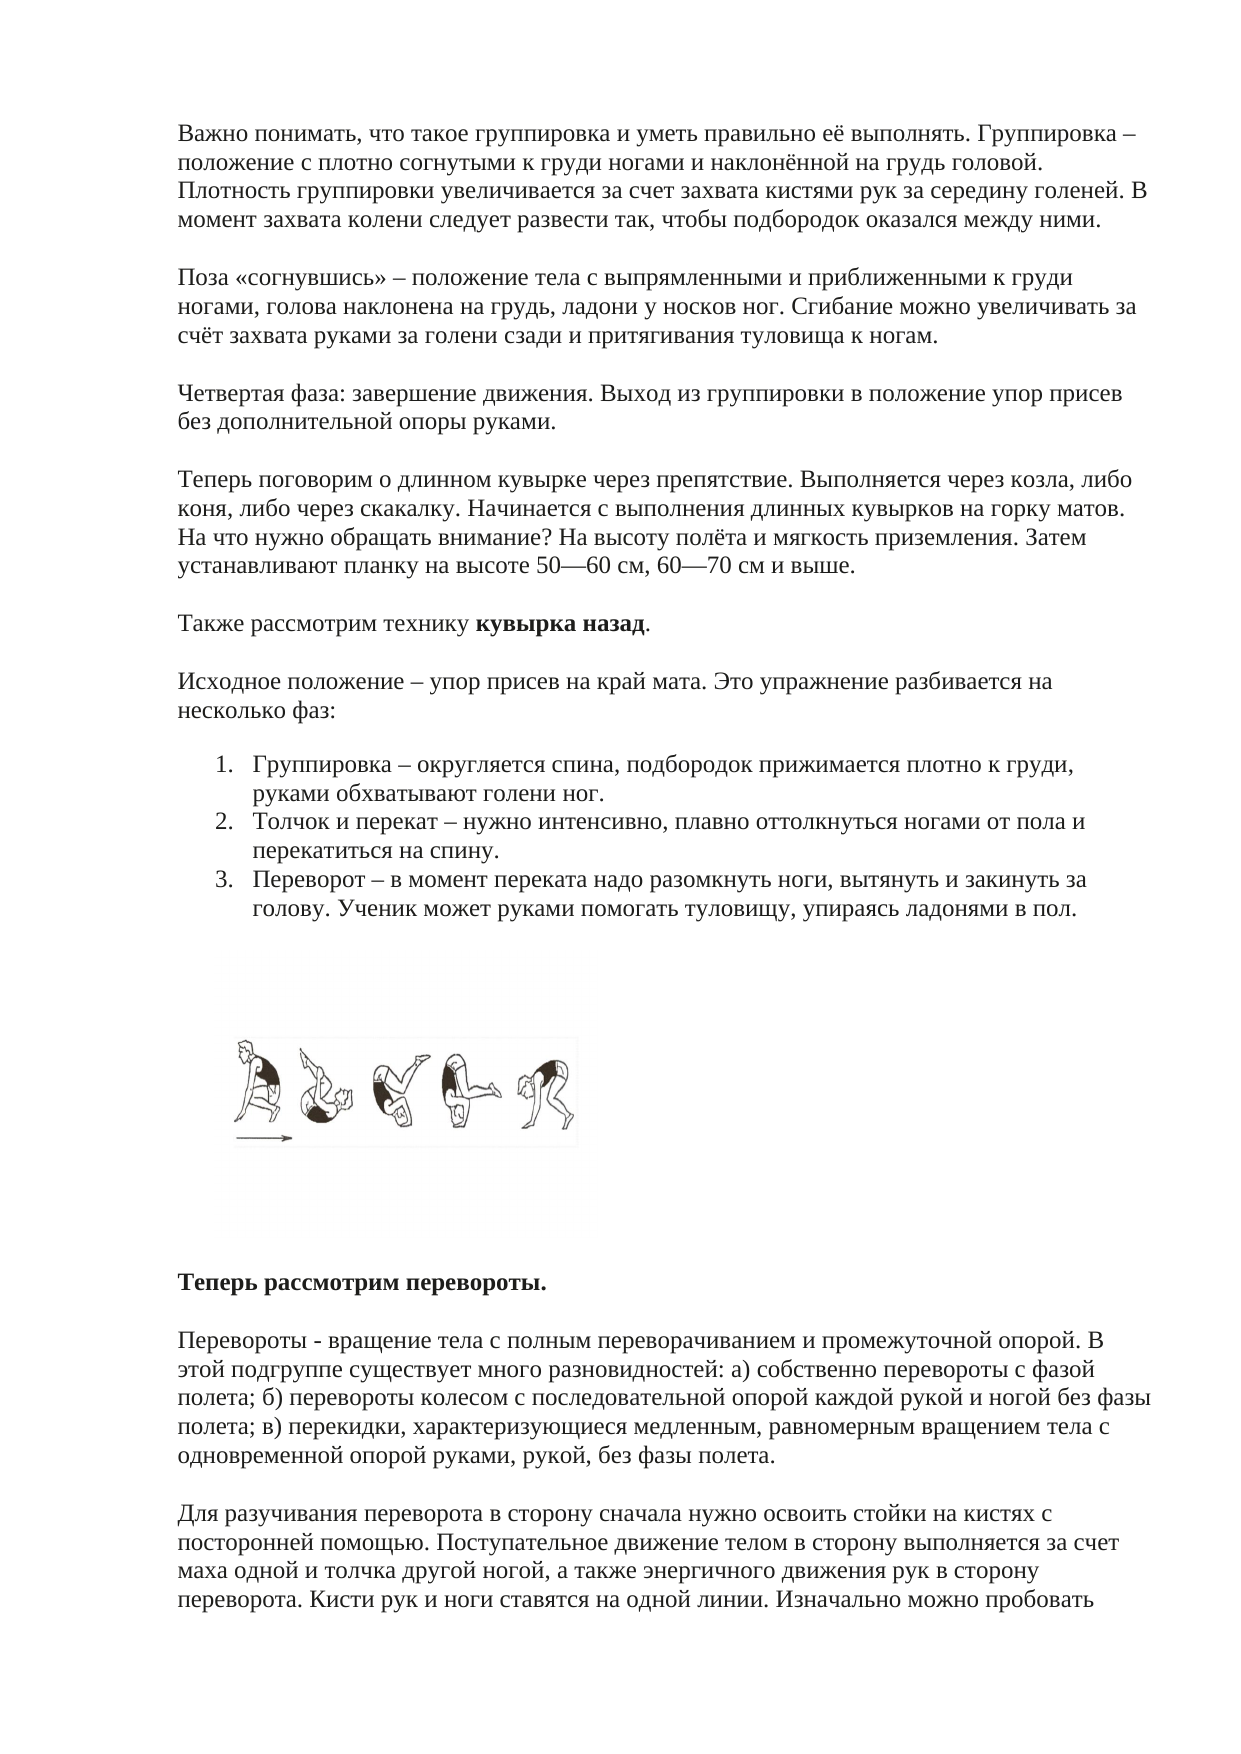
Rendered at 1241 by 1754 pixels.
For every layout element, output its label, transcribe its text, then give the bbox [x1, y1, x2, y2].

text Поза «согнувшись» – положение тела с выпрямленными и приближенными к груди ногами, голова наклонена на грудь, ладони у носков ног. Сгибание можно увеличивать за счёт захвата руками за голени сзади и притягивания туловища к ногам. [177, 262, 1152, 348]
list Группировка – округляется спина, подбородок прижимается плотно к груди, руками обхватывают голени ног. [215, 749, 1152, 806]
text Перевороты - вращение тела с полным переворачиванием и промежуточной опорой. В этой подгруппе существует много разновидностей: а) собственно перевороты с фазой полета; б) перевороты колесом с последовательной опорой каждой рукой и ногой без фазы полета; в) перекидки, характеризующиеся медленным, равномерным вращением тела с одновременной опорой руками, рукой, без фазы полета. [177, 1325, 1152, 1469]
text Исходное положение – упор присев на край мата. Это упражнение разбивается на несколько фаз: [177, 666, 1152, 724]
text Четвертая фаза: завершение движения. Выход из группировки в положение упор присев без дополнительной опоры руками. [177, 378, 1152, 435]
text Теперь рассмотрим перевороты. [177, 1267, 1152, 1296]
text Теперь поговорим о длинном кувырке через препятствие. Выполняется через козла, либо коня, либо через скакалку. Начинается с выполнения длинных кувырков на горку матов. На что нужно обращать внимание? На высоту полёта и мягкость приземления. Затем устанавливают планку на высоте 50—60 см, 60—70 см и выше. [177, 464, 1152, 579]
text Также рассмотрим технику кувырка назад. [177, 608, 1152, 637]
text Важно понимать, что такое группировка и уметь правильно её выполнять. Группировка – положение с плотно согнутыми к груди ногами и наклонённой на грудь головой. Плотность группировки увеличивается за счет захвата кистями рук за середину голеней. В момент захвата колени следует развести так, чтобы подбородок оказался между ними. [177, 118, 1152, 233]
list Толчок и перекат – нужно интенсивно, плавно оттолкнуться ногами от пола и перекатиться на спину. [215, 806, 1152, 864]
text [177, 1498, 1152, 1613]
picture [214, 950, 598, 1238]
list Переворот – в момент переката надо разомкнуть ноги, вытянуть и закинуть за голову. Ученик может руками помогать туловищу, упираясь ладонями в пол. [215, 864, 1152, 921]
